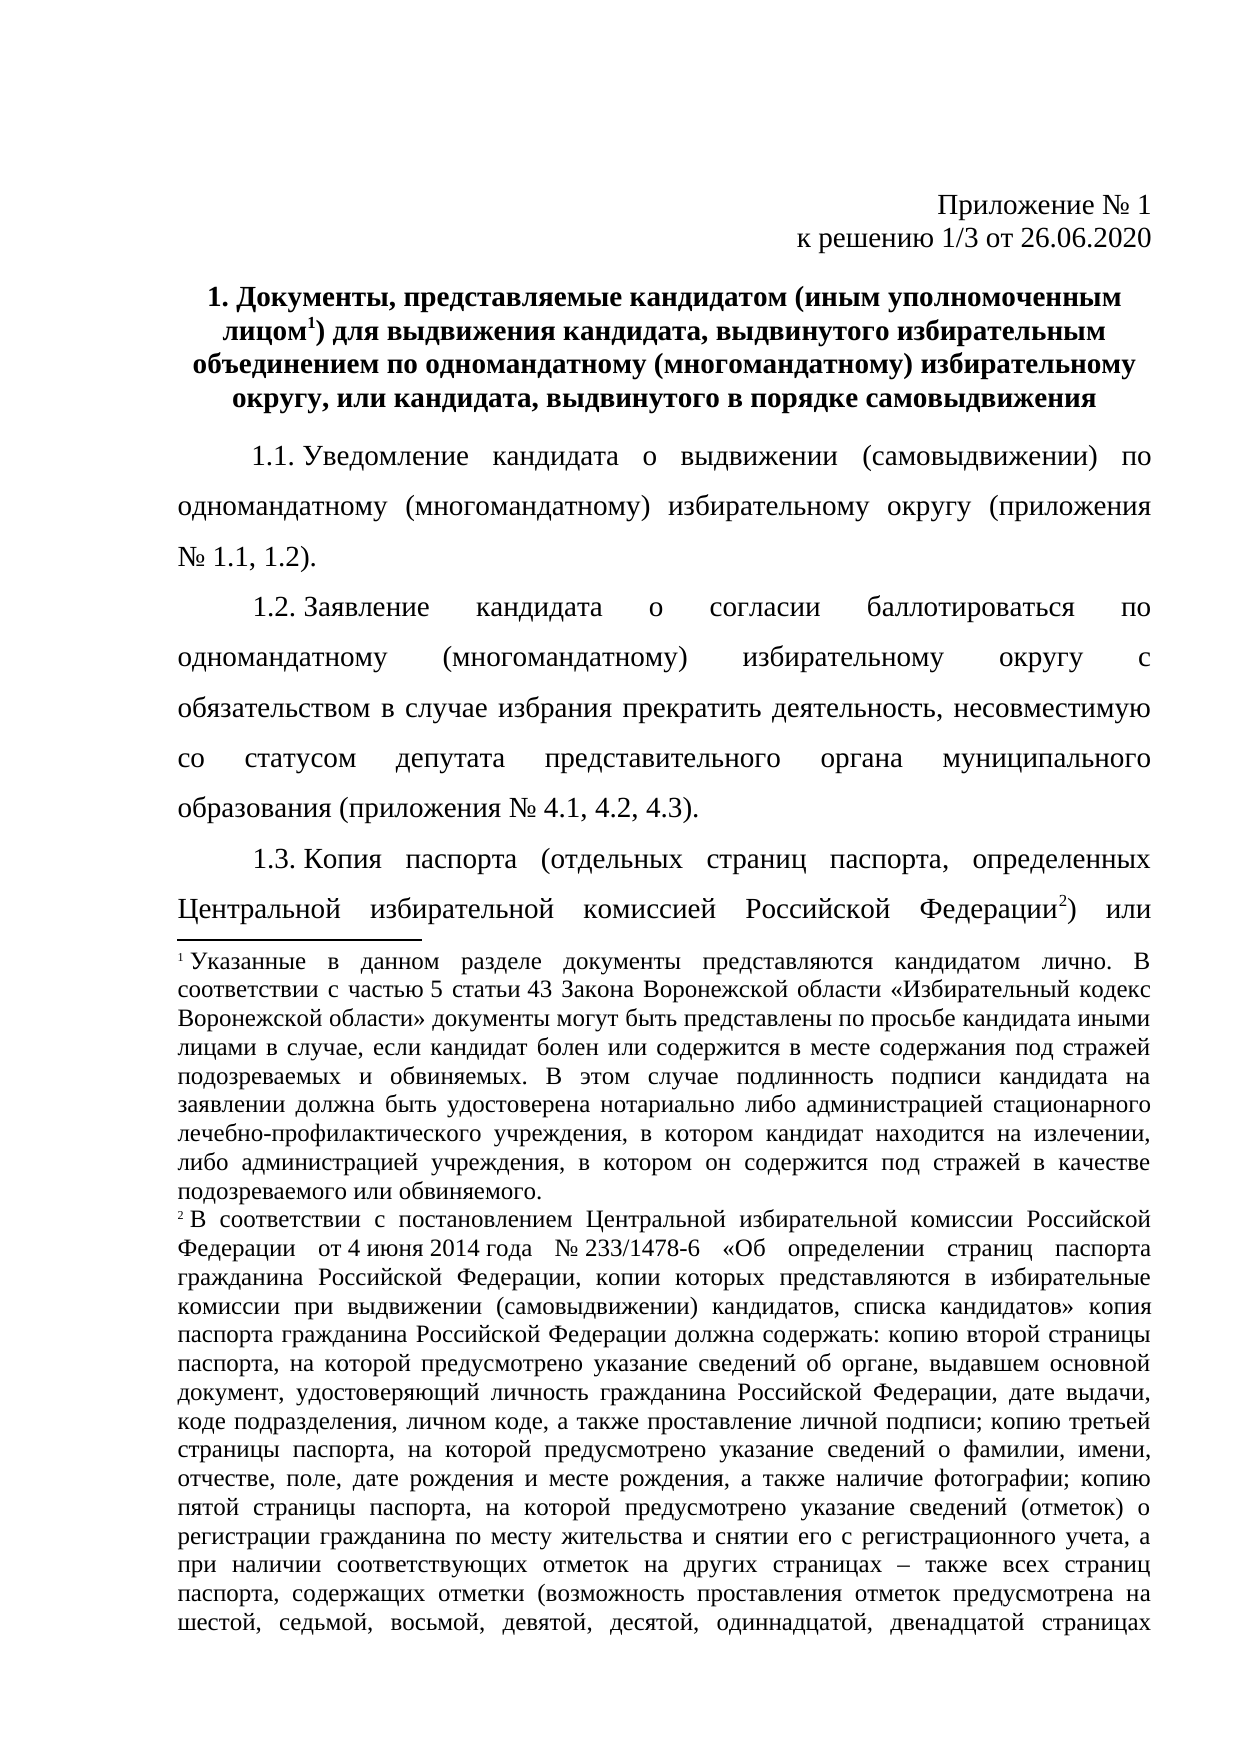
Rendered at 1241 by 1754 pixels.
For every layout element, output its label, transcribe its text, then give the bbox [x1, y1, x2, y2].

text 1.1. Уведомление кандидата о выдвижении (самовыдвижении) по одномандатному (многомандатному) избирательному округу (приложения № 1.1, 1.2). [177, 438, 1152, 572]
text 1. Документы, представляемые кандидатом (иным уполномоченным лицом) для выдвижения кандидата, выдвинутого избирательным объединением по одномандатному (многомандатному) избирательному округу, или кандидата, выдвинутого в порядке самовыдвижения [177, 279, 1152, 413]
text 1.3. Копия паспорта (отдельных страниц паспорта, определенных Центральной избирательной комиссией Российской Федерации) или документа, заменяющего паспорт гражданина Российской Федерации, заверенная кандидатом. Если избирательные документы представляются по просьбе кандидата иным лицом, в окружную избирательную комиссию представляется копия паспорта кандидата или документа, заменяющего паспорт гражданина, удостоверенная нотариально либо администрацией стационарного лечебно-профилактического учреждения, в котором кандидат находится на излечении, администрацией учреждения, в котором содержатся под стражей подозреваемые и обвиняемые. [177, 841, 1152, 924]
text Приложение № 1 [177, 187, 1152, 221]
text 1.2. Заявление кандидата о согласии баллотироваться по одномандатному (многомандатному) избирательному округу с обязательством в случае избрания прекратить деятельность, несовместимую со статусом депутата представительного органа муниципального образования (приложения № 4.1, 4.2, 4.3). [177, 589, 1152, 824]
text к решению 1/3 от 26.06.2020 [177, 221, 1152, 254]
